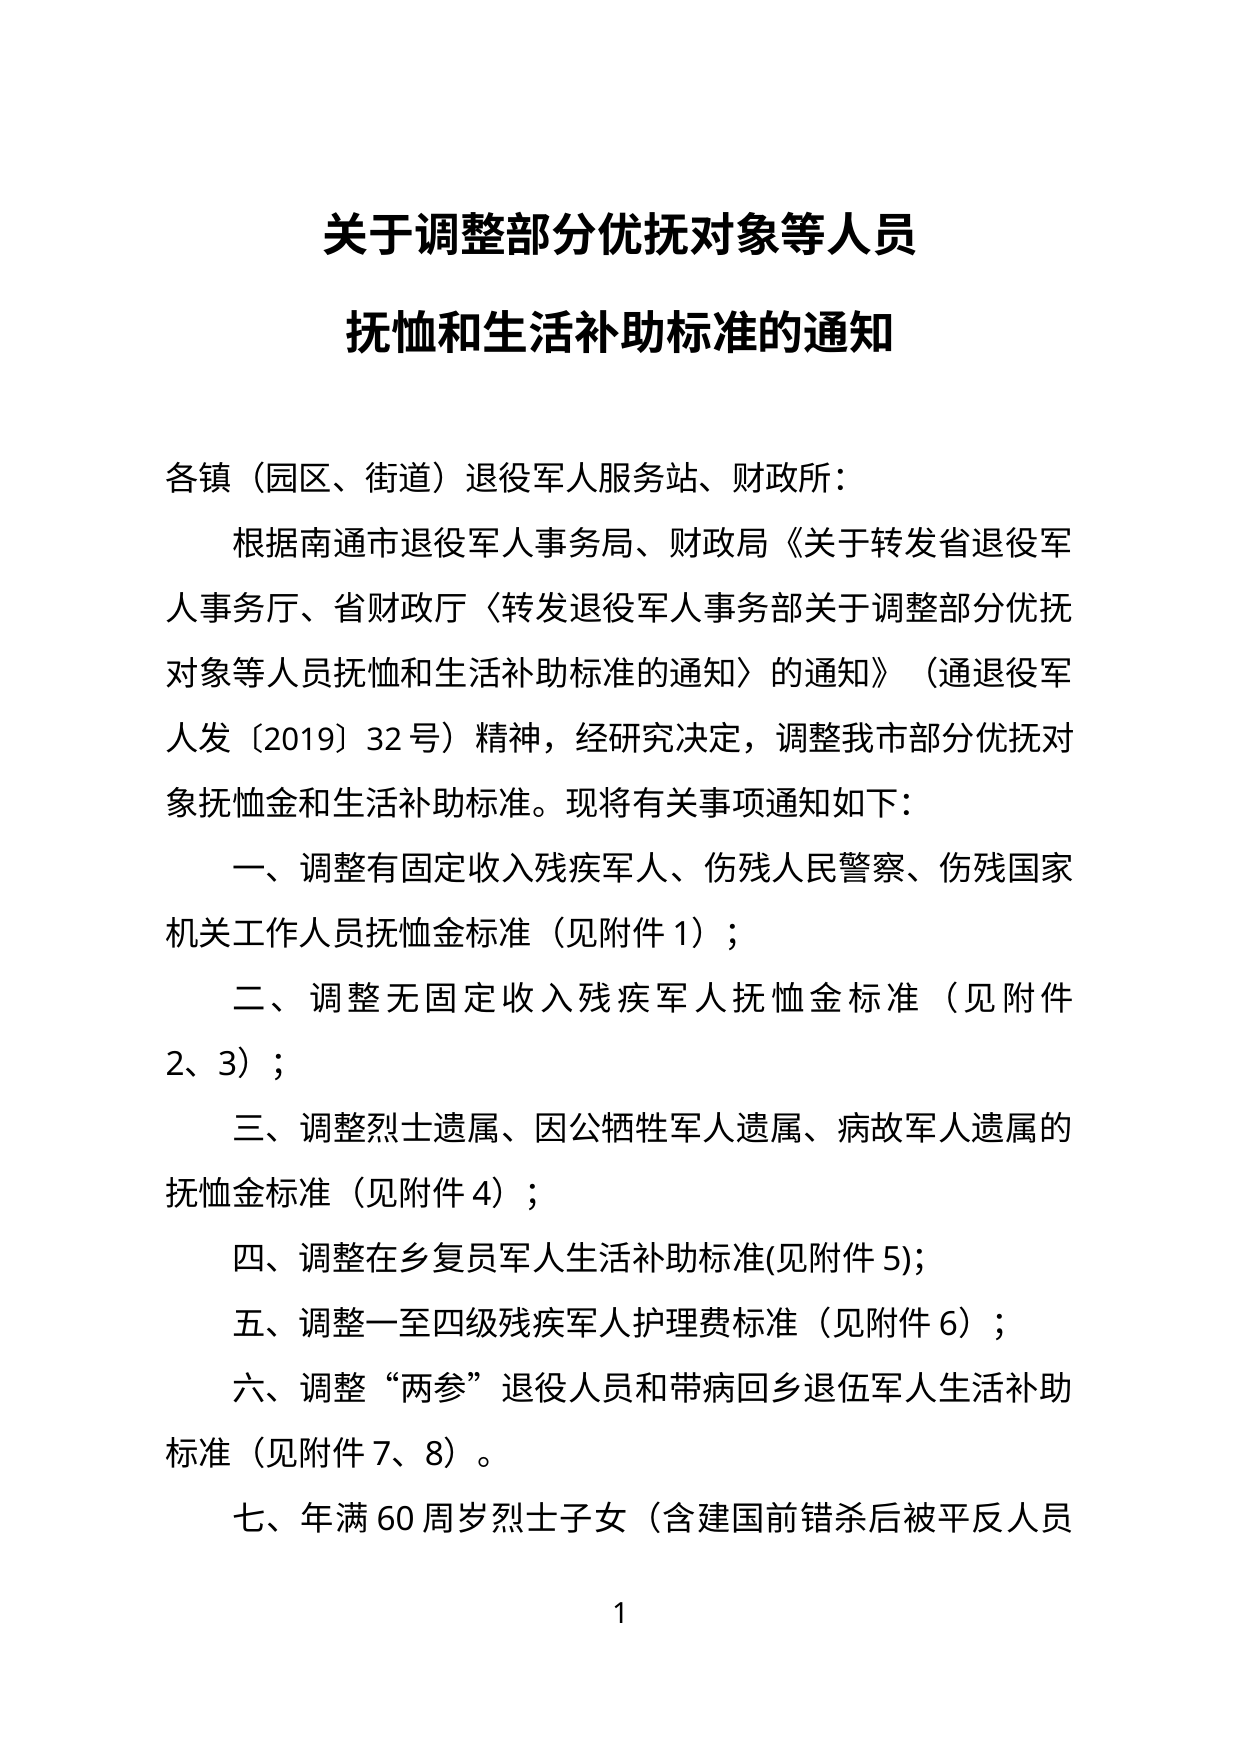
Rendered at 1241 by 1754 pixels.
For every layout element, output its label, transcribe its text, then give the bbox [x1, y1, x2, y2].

text 关于调整部分优抚对象等人员 [165, 183, 1075, 281]
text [165, 1483, 1075, 1548]
text 一、调整有固定收入残疾军人、伤残人民警察、伤残国家机关工作人员抚恤金标准（见附件1）； [165, 833, 1075, 963]
text 六、调整“两参”退役人员和带病回乡退伍军人生活补助标准（见附件7、8）。 [165, 1353, 1075, 1483]
text 五、调整一至四级残疾军人护理费标准（见附件6）； [165, 1288, 1075, 1353]
text 各镇（园区、街道）退役军人服务站、财政所： [165, 443, 1075, 508]
text 四、调整在乡复员军人生活补助标准(见附件5)； [165, 1223, 1075, 1288]
text 三、调整烈士遗属、因公牺牲军人遗属、病故军人遗属的抚恤金标准（见附件4）； [165, 1093, 1075, 1223]
text 二、调整无固定收入残疾军人抚恤金标准（见附件2、3）； [165, 963, 1075, 1093]
text 抚恤和生活补助标准的通知 [165, 281, 1075, 378]
text 根据南通市退役军人事务局、财政局《关于转发省退役军人事务厅、省财政厅〈转发退役军人事务部关于调整部分优抚对象等人员抚恤和生活补助标准的通知〉的通知》（通退役军人发〔2019〕32号）精神，经研究决定，调整我市部分优抚对象抚恤金和生活补助标准。现将有关事项通知如下： [165, 508, 1075, 833]
